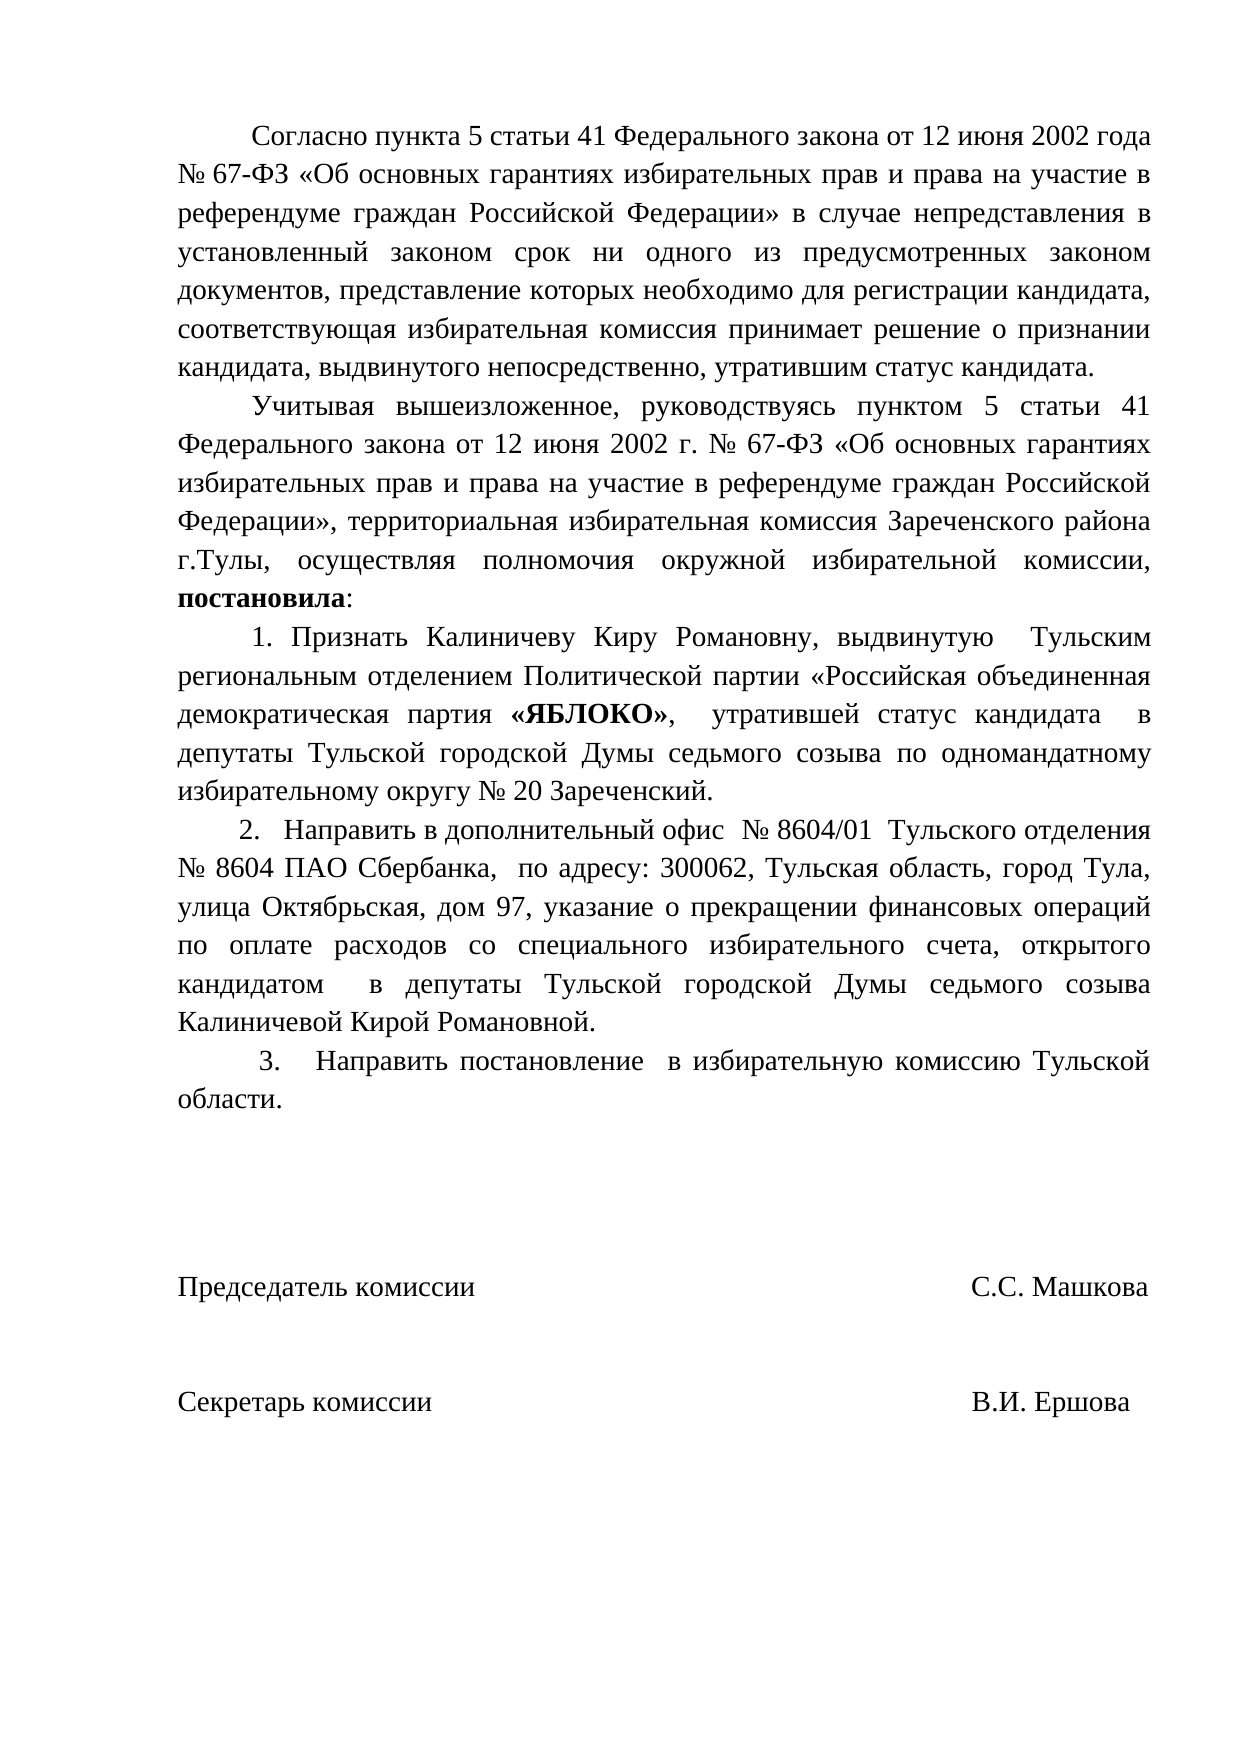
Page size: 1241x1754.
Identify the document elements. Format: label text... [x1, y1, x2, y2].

text 3. Направить постановление в избирательную комиссию Тульской области. [177, 1043, 1152, 1115]
text 2. Направить в дополнительный офис № 8604/01 Тульского отделения № 8604 ПАО Сбербанка, по адресу: 300062, Тульская область, город Тула, улица Октябрьская, дом 97, указание о прекращении финансовых операций по оплате расходов со специального избирательного счета, открытого кандидатом в депутаты Тульской городской Думы седьмого созыва Калиничевой Кирой Романовной. [177, 812, 1152, 1038]
text Учитывая вышеизложенное, руководствуясь пунктом 5 статьи 41 Федерального закона от 12 июня 2002 г. № 67-ФЗ «Об основных гарантиях избирательных прав и права на участие в референдуме граждан Российской Федерации», территориальная избирательная комиссия Зареченского района г.Тулы, осуществляя полномочия окружной избирательной комиссии, постановила: [177, 388, 1152, 614]
text Согласно пункта 5 статьи 41 Федерального закона от 12 июня 2002 года № 67-ФЗ «Об основных гарантиях избирательных прав и права на участие в референдуме граждан Российской Федерации» в случае непредставления в установленный законом срок ни одного из предусмотренных законом документов, представление которых необходимо для регистрации кандидата, соответствующая избирательная комиссия принимает решение о признании кандидата, выдвинутого непосредственно, утратившим статус кандидата. [177, 118, 1152, 383]
text Председатель комиссии С.С. Машкова [177, 1269, 1152, 1302]
text Секретарь комиссии В.И. Ершова [177, 1384, 1152, 1418]
text 1. Признать Калиничеву Киру Романовну, выдвинутую Тульским региональным отделением Политической партии «Российская объединенная демократическая партия «ЯБЛОКО», утратившей статус кандидата в депутаты Тульской городской Думы седьмого созыва по одномандатному избирательному округу № 20 Зареченский. [177, 619, 1152, 807]
